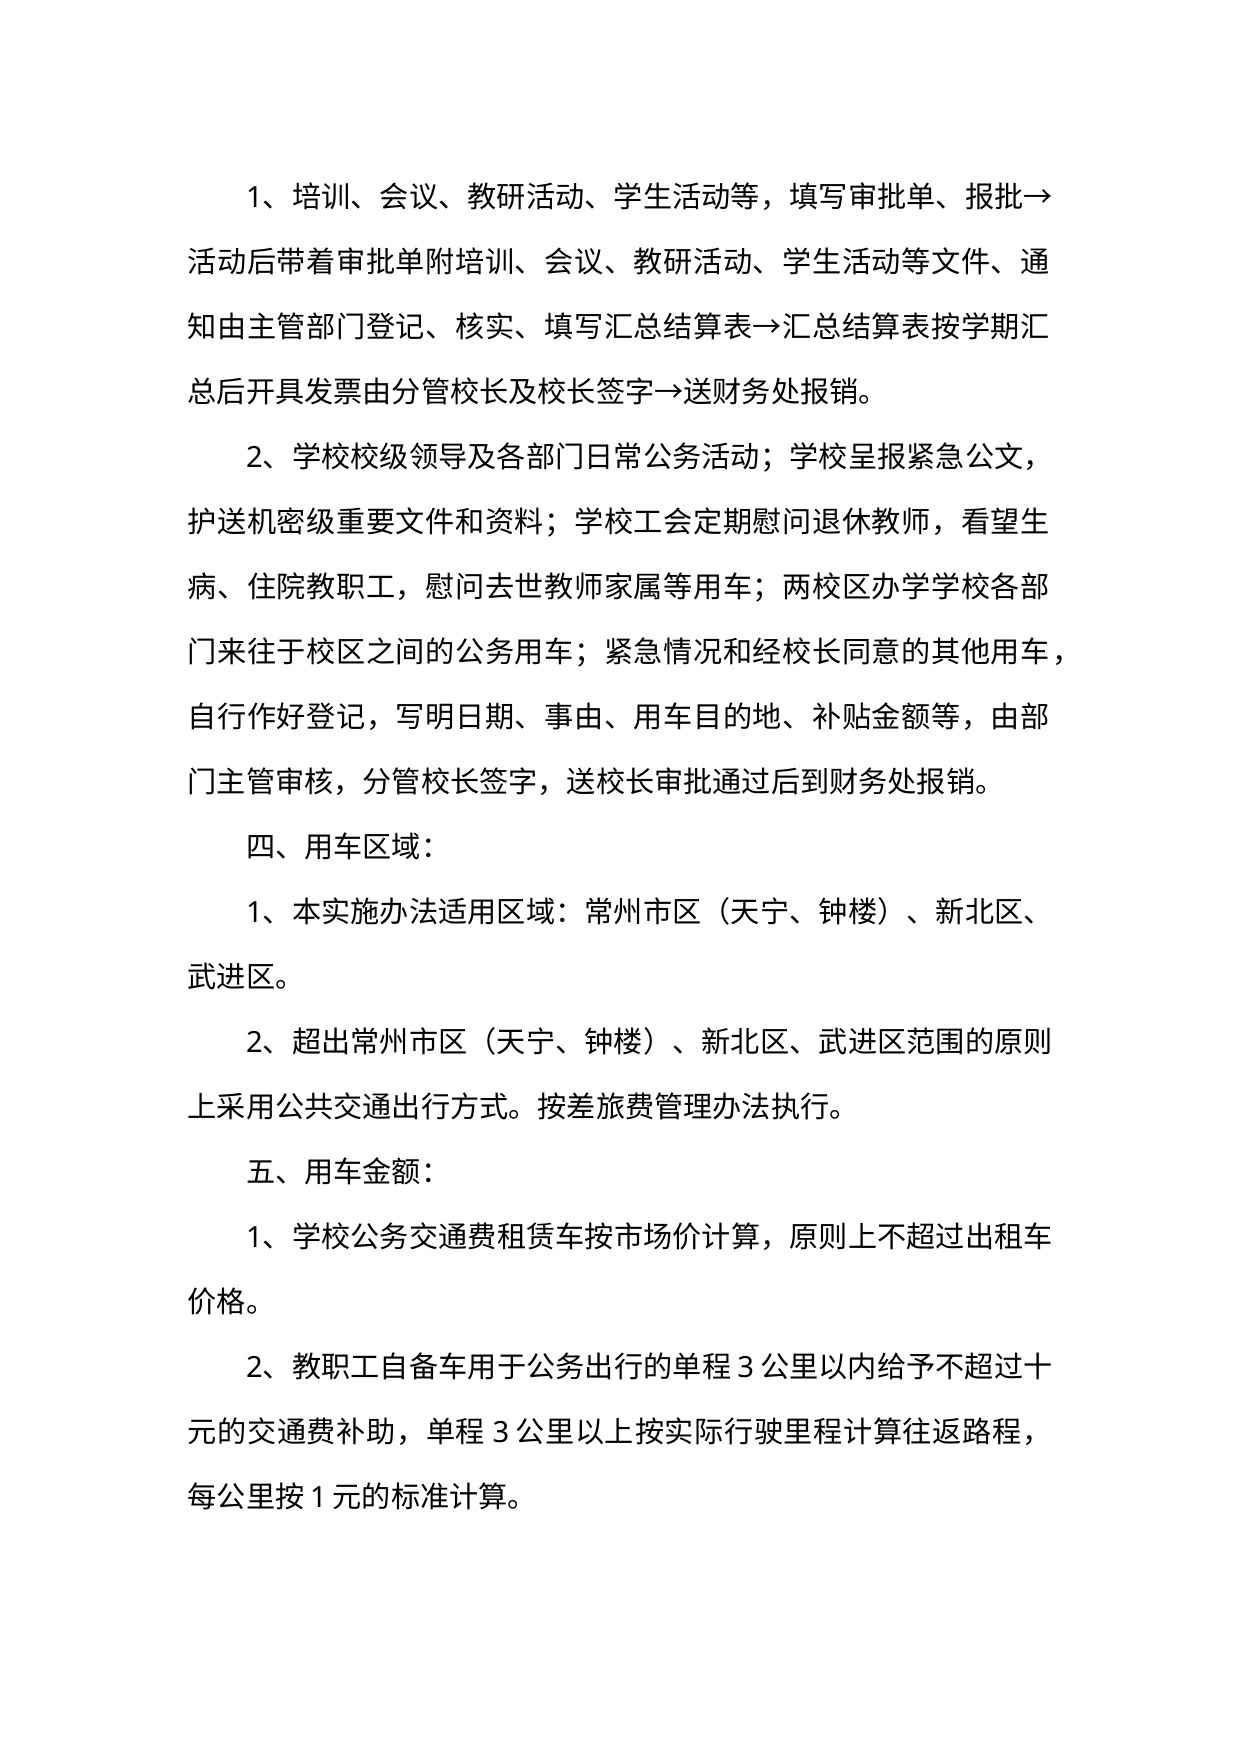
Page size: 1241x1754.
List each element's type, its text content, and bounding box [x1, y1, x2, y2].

text 四、用车区域： [187, 812, 1053, 877]
text 2、学校校级领导及各部门日常公务活动；学校呈报紧急公文，护送机密级重要文件和资料；学校工会定期慰问退休教师，看望生病、住院教职工，慰问去世教师家属等用车；两校区办学学校各部门来往于校区之间的公务用车；紧急情况和经校长同意的其他用车，自行作好登记，写明日期、事由、用车目的地、补贴金额等，由部门主管审核，分管校长签字，送校长审批通过后到财务处报销。 [187, 422, 1053, 812]
text 2、超出常州市区（天宁、钟楼）、新北区、武进区范围的原则上采用公共交通出行方式。按差旅费管理办法执行。 [187, 1007, 1053, 1137]
text 2、教职工自备车用于公务出行的单程3公里以内给予不超过十元的交通费补助，单程3公里以上按实际行驶里程计算往返路程，每公里按1元的标准计算。 [187, 1332, 1053, 1527]
text 五、用车金额： [187, 1137, 1053, 1202]
text 1、培训、会议、教研活动、学生活动等，填写审批单、报批→活动后带着审批单附培训、会议、教研活动、学生活动等文件、通知由主管部门登记、核实、填写汇总结算表→汇总结算表按学期汇总后开具发票由分管校长及校长签字→送财务处报销。 [187, 162, 1053, 422]
text 1、本实施办法适用区域：常州市区（天宁、钟楼）、新北区、武进区。 [187, 877, 1053, 1007]
text 1、学校公务交通费租赁车按市场价计算，原则上不超过出租车价格。 [187, 1202, 1053, 1332]
